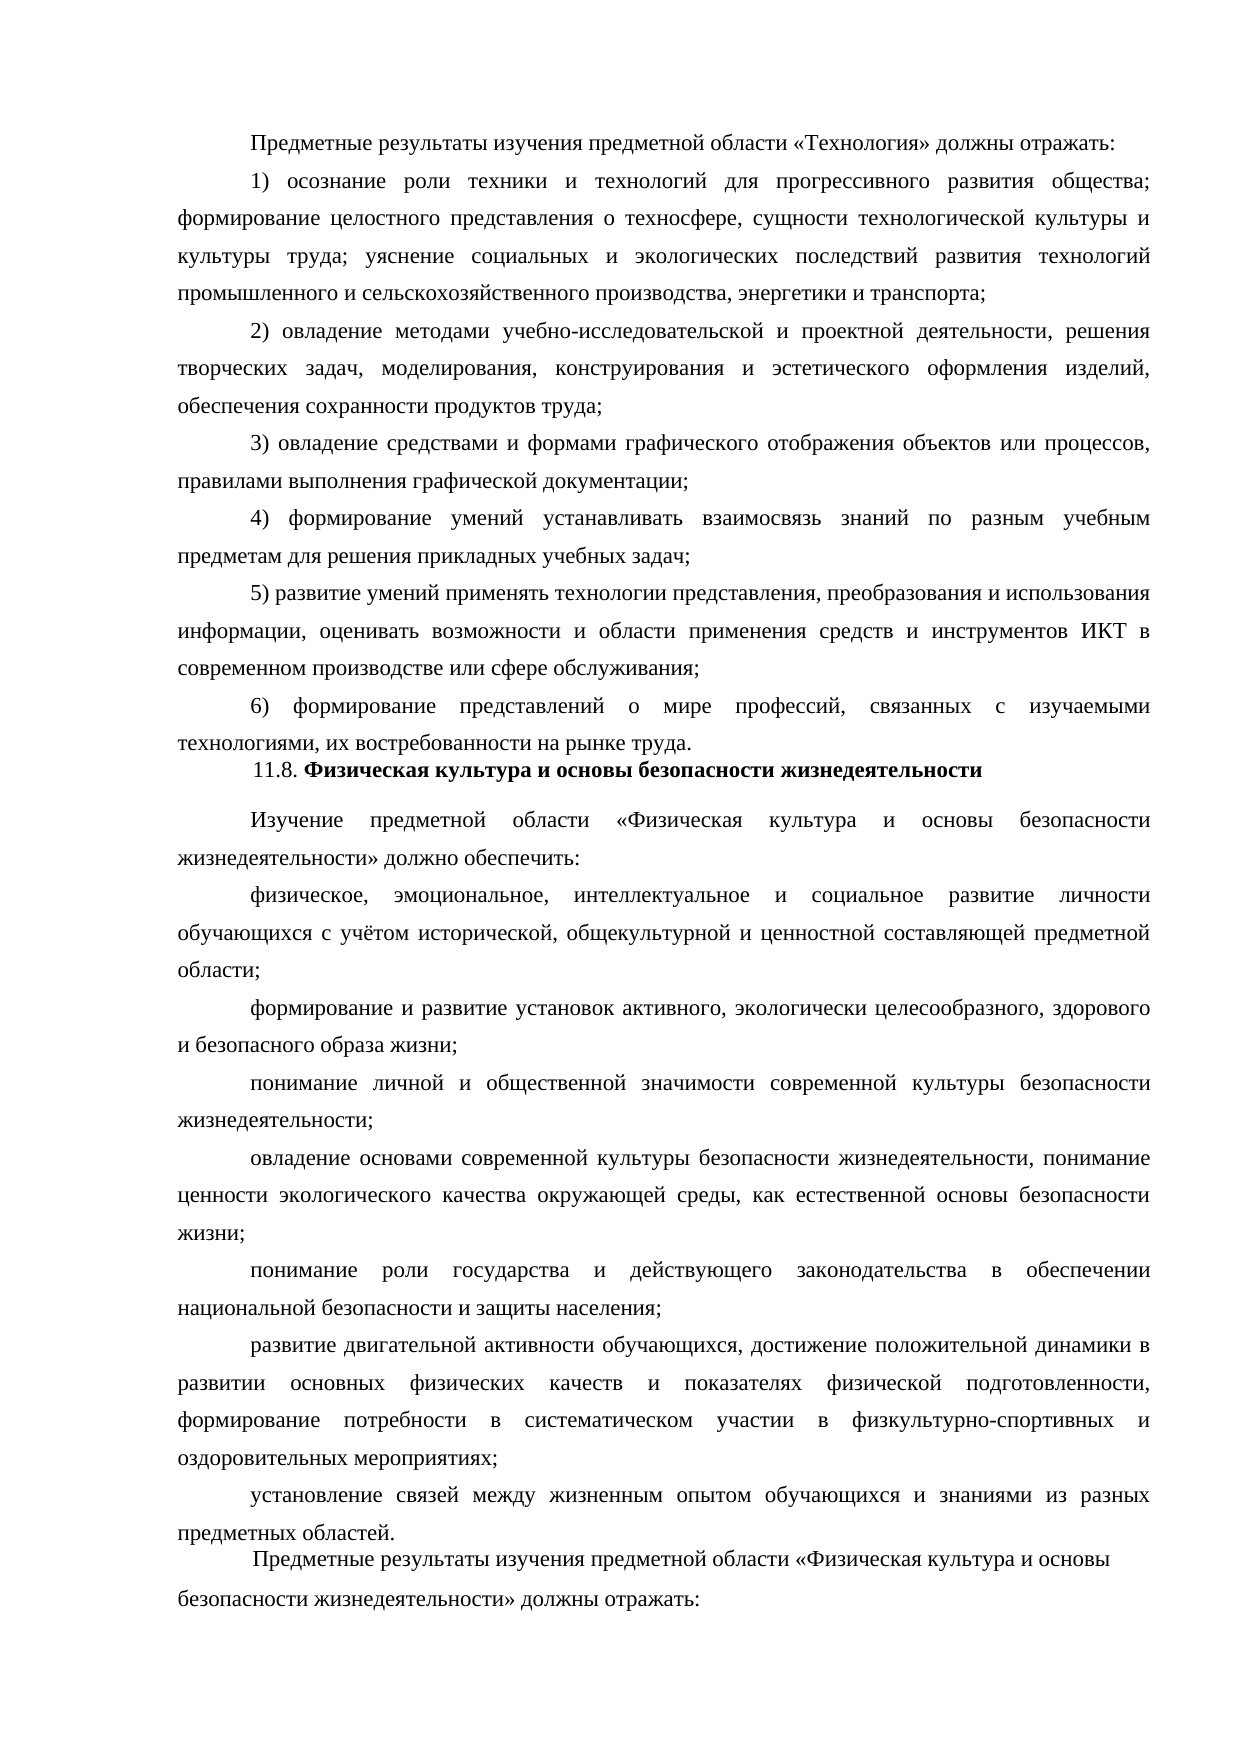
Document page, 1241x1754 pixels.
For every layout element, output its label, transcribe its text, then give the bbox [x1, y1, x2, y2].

text установление связей между жизненным опытом обучающихся и знаниями из разных предметных областей. [177, 1470, 1152, 1545]
text овладение основами современной культуры безопасности жизнедеятельности, понимание ценности экологического качества окружающей среды, как естественной основы безопасности жизни; [177, 1133, 1152, 1245]
text 1) осознание роли техники и технологий для прогрессивного развития общества; формирование целостного представления о техносфере, сущности технологической культуры и культуры труда; уяснение социальных и экологических последствий развития технологий промышленного и сельскохозяйственного производства, энергетики и транспорта; [177, 156, 1152, 306]
text понимание роли государства и действующего законодательства в обеспечении национальной безопасности и защиты населения; [177, 1245, 1152, 1320]
text формирование и развитие установок активного, экологически целесообразного, здорового и безопасного образа жизни; [177, 983, 1152, 1058]
text 2) овладение методами учебно-исследовательской и проектной деятельности, решения творческих задач, моделирования, конструирования и эстетического оформления изделий, обеспечения сохранности продуктов труда; [177, 306, 1152, 418]
text Изучение предметной области «Физическая культура и основы безопасности жизнедеятельности» должно обеспечить: [177, 795, 1152, 870]
text 5) развитие умений применять технологии представления, преобразования и использования информации, оценивать возможности и области применения средств и инструментов ИКТ в современном производстве или сфере обслуживания; [177, 568, 1152, 681]
text развитие двигательной активности обучающихся, достижение положительной динамики в развитии основных физических качеств и показателях физической подготовленности, формирование потребности в систематическом участии в физкультурно-спортивных и оздоровительных мероприятиях; [177, 1320, 1152, 1470]
text 3) овладение средствами и формами графического отображения объектов или процессов, правилами выполнения графической документации; [177, 418, 1152, 493]
text 11.8. Физическая культура и основы безопасности жизнедеятельности [177, 756, 1152, 782]
text физическое, эмоциональное, интеллектуальное и социальное развитие личности обучающихся с учётом исторической, общекультурной и ценностной составляющей предметной области; [177, 870, 1152, 983]
text 4) формирование умений устанавливать взаимосвязь знаний по разным учебным предметам для решения прикладных учебных задач; [177, 493, 1152, 568]
text понимание личной и общественной значимости современной культуры безопасности жизнедеятельности; [177, 1058, 1152, 1133]
text Предметные результаты изучения предметной области «Технология» должны отражать: [177, 118, 1152, 156]
text Предметные результаты изучения предметной области «Физическая культура и основы безопасности жизнедеятельности» должны отражать: [177, 1545, 1152, 1611]
text 6) формирование представлений о мире профессий, связанных с изучаемыми технологиями, их востребованности на рынке труда. [177, 681, 1152, 756]
